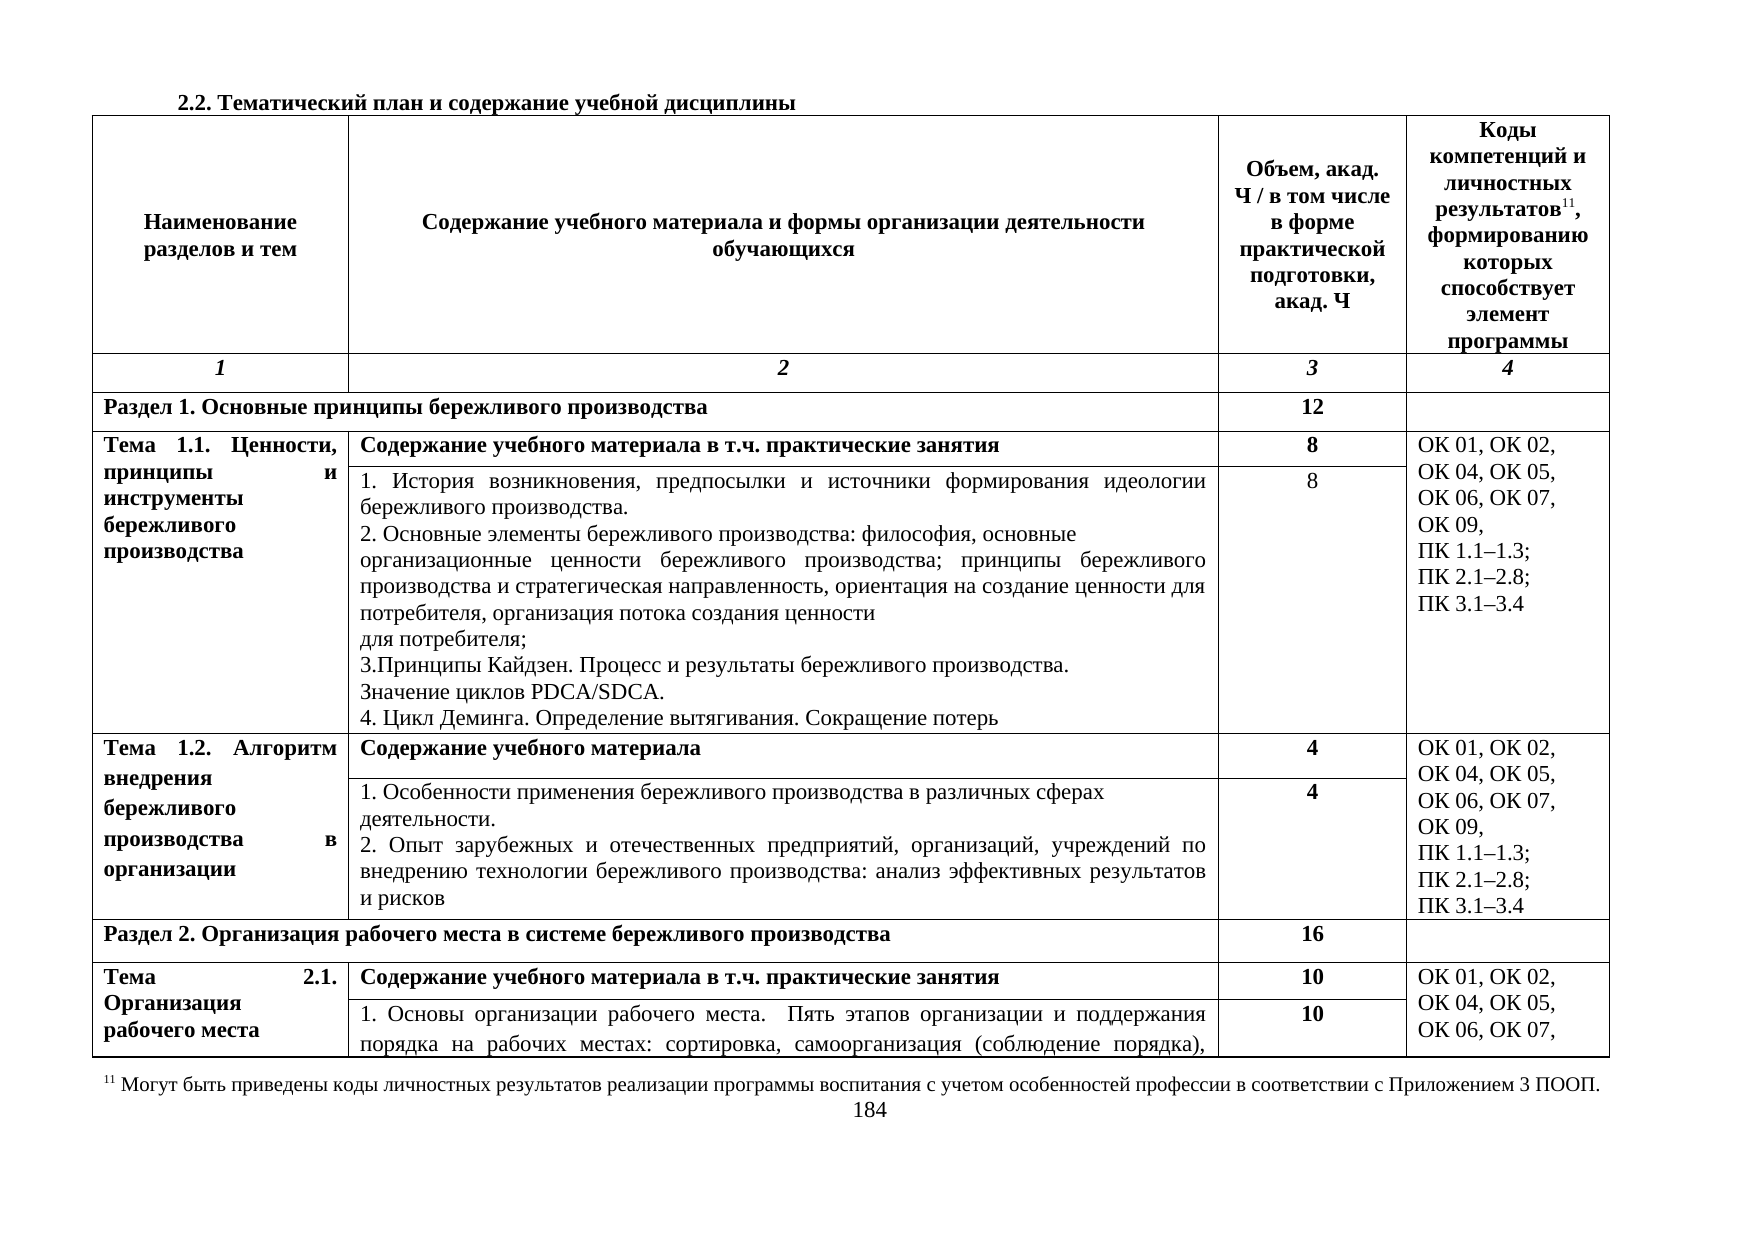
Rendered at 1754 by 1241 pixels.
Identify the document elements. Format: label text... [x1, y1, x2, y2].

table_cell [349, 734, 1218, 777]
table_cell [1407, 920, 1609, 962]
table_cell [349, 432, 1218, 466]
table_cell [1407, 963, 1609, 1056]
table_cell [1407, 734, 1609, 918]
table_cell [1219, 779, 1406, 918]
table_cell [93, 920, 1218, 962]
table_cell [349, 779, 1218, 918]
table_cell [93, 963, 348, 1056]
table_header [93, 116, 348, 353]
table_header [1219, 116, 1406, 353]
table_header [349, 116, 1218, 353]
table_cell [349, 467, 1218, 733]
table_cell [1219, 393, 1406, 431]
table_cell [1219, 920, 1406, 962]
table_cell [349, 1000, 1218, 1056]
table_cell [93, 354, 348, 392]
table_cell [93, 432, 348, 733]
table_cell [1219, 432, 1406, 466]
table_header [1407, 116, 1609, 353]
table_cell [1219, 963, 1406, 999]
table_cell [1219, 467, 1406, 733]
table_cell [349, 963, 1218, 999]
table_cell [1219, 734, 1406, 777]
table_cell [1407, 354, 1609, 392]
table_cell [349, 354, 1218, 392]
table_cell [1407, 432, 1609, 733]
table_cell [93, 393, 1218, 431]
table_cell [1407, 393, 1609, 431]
text 2.2. Тематический план и содержание учебной дисциплины [103, 89, 1636, 115]
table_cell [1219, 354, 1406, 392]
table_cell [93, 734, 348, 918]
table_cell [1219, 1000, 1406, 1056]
